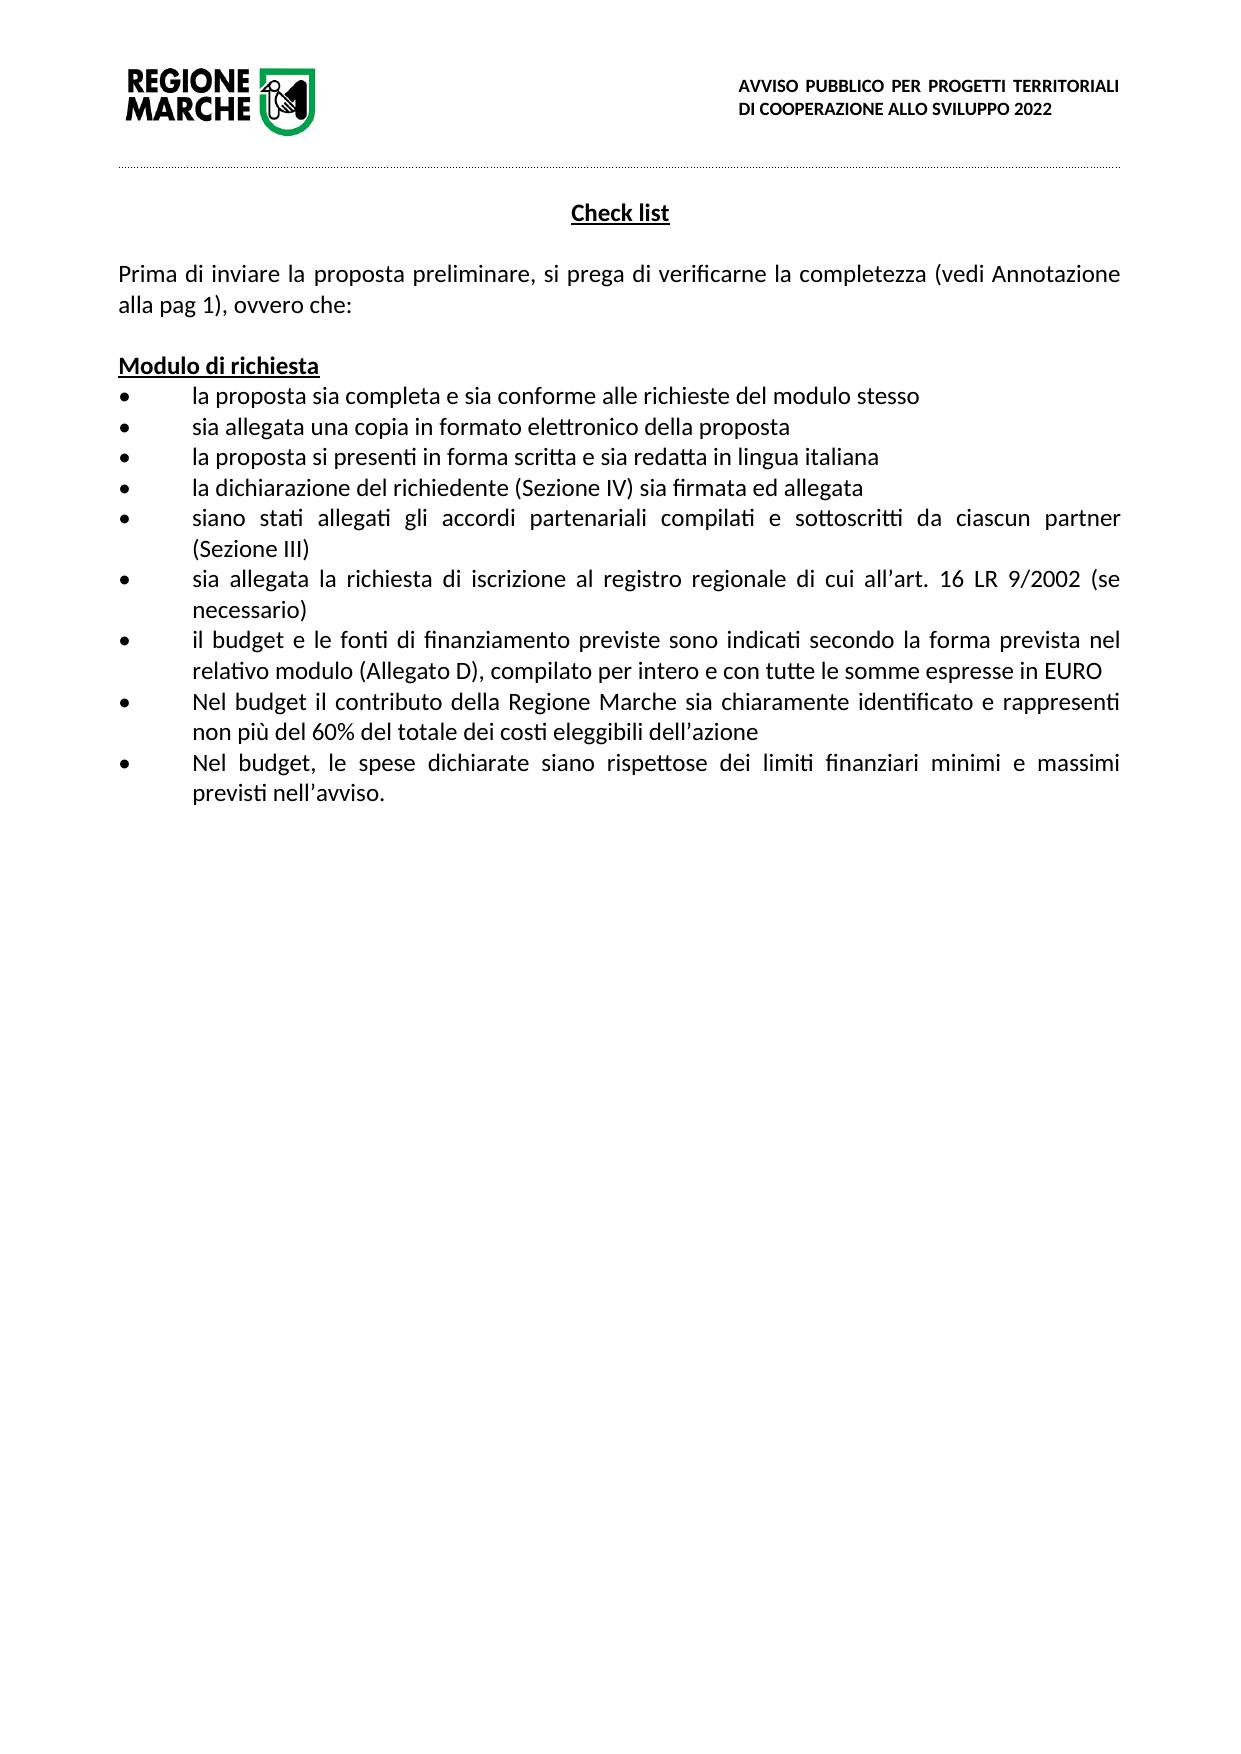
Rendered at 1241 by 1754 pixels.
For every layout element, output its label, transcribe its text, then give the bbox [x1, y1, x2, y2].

text • la proposta sia completa e sia conforme alle richieste del modulo stesso [118, 380, 1122, 411]
text Modulo di richiesta [118, 350, 1122, 380]
text • la proposta si presenti in forma scritta e sia redatta in lingua italiana [118, 441, 1122, 472]
text • sia allegata una copia in formato elettronico della proposta [118, 411, 1122, 441]
text • Nel budget il contributo della Regione Marche sia chiaramente identificato e rappresenti non più del 60% del totale dei costi eleggibili dell’azione [118, 686, 1122, 747]
text • siano stati allegati gli accordi partenariali compilati e sottoscritti da ciascun partner (Sezione III) [118, 502, 1122, 563]
text • sia allegata la richiesta di iscrizione al registro regionale di cui all’art. 16 LR 9/2002 (se necessario) [118, 563, 1122, 624]
text • il budget e le fonti di finanziamento previste sono indicati secondo la forma prevista nel relativo modulo (Allegato D), compilato per intero e con tutte le somme espresse in EURO [118, 624, 1122, 686]
text Check list [118, 197, 1122, 228]
text • la dichiarazione del richiedente (Sezione IV) sia firmata ed allegata [118, 472, 1122, 502]
text Prima di inviare la proposta preliminare, si prega di verificarne la completezza (vedi Annotazione alla pag 1), ovvero che: [118, 258, 1122, 319]
text • Nel budget, le spese dichiarate siano rispettose dei limiti finanziari minimi e massimi previsti nell’avviso. [118, 747, 1122, 808]
picture [114, 56, 328, 148]
